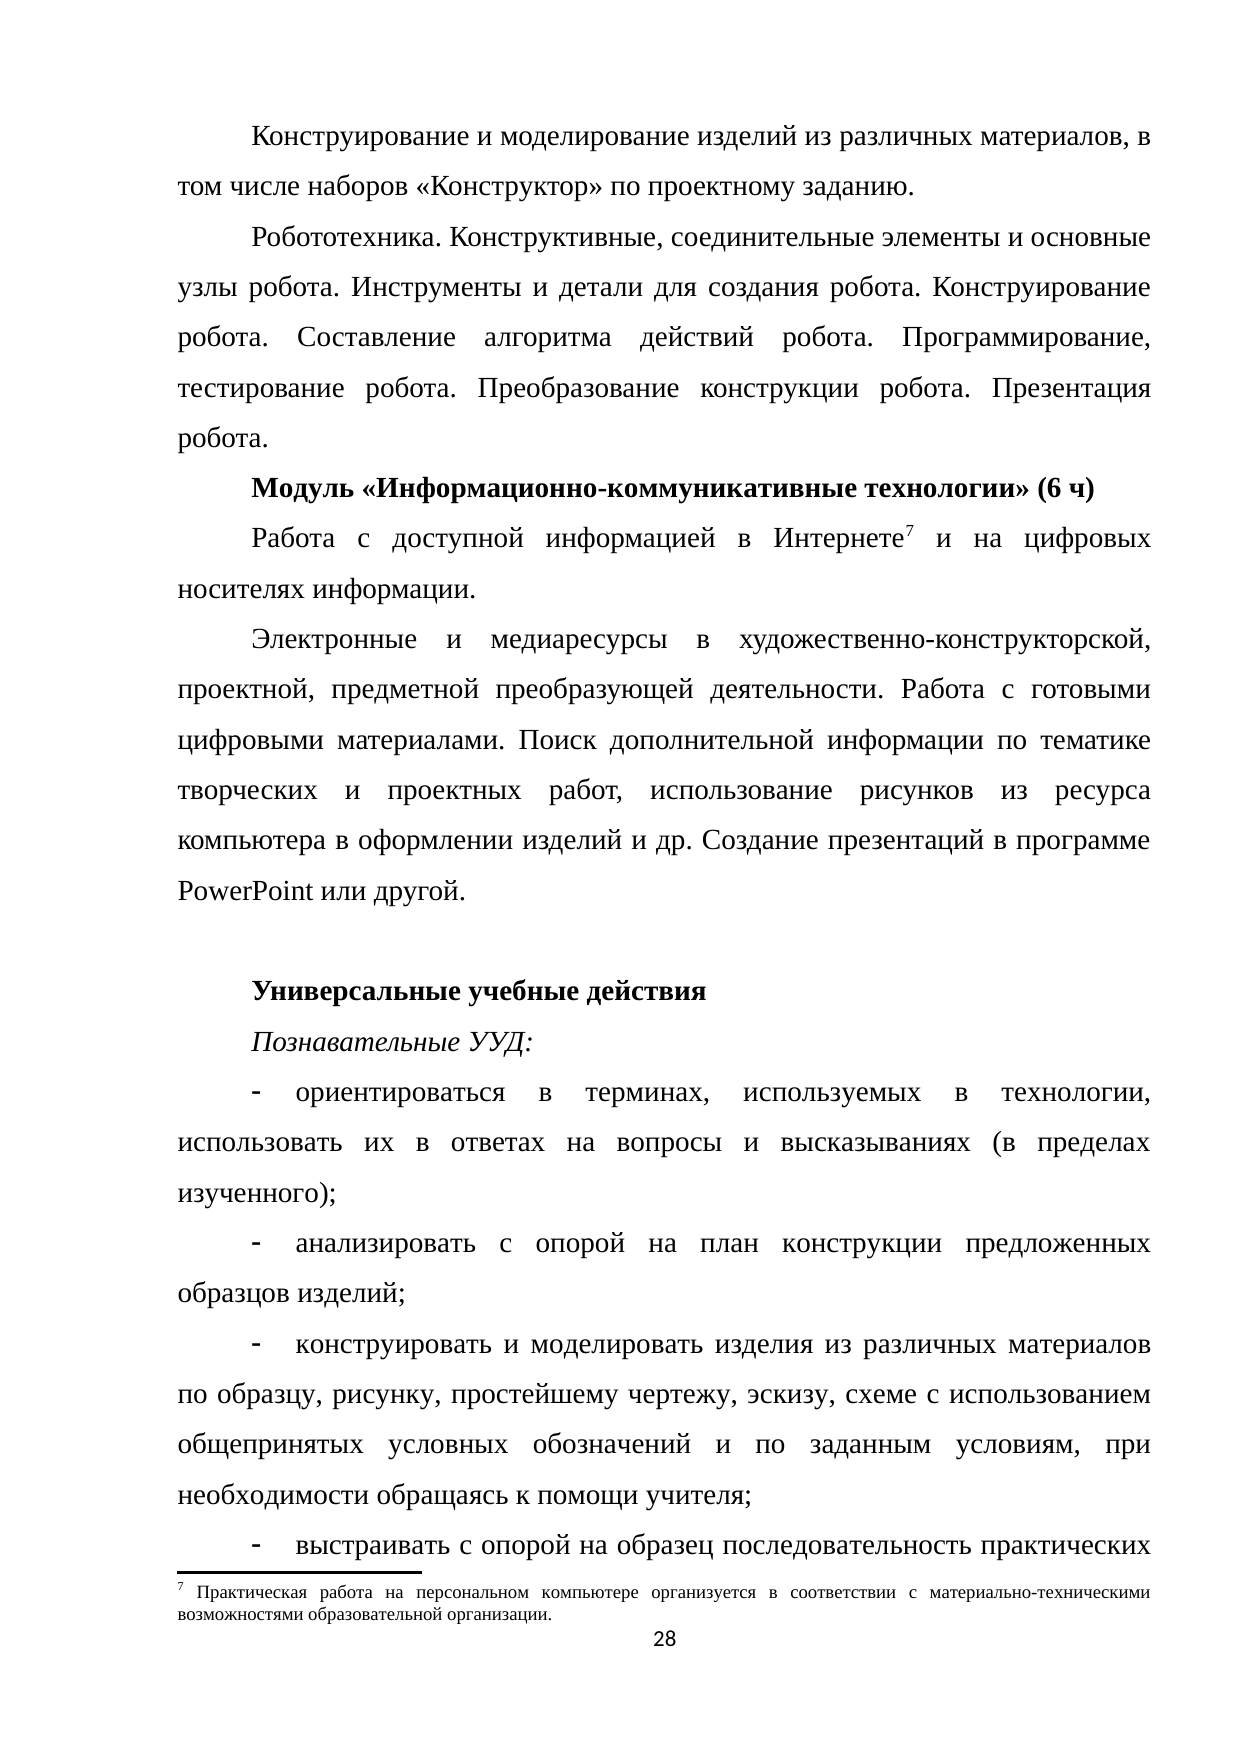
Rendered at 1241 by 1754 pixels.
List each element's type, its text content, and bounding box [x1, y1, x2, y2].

text Работа с доступной информацией в Интернете и на цифровых носителях информации. [177, 521, 1152, 604]
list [177, 1527, 1152, 1561]
list ориентироваться в терминах, используемых в технологии, использовать их в ответах на вопросы и высказываниях (в пределах изученного); [177, 1074, 1152, 1208]
list Модуль «Информационно-коммуникативные технологии» (6 ч) [177, 470, 1152, 504]
text Универсальные учебные действия [177, 973, 1152, 1007]
list анализировать с опорой на план конструкции предложенных образцов изделий; [177, 1225, 1152, 1309]
text Электронные и медиаресурсы в художественно-конструкторской, проектной, предметной преобразующей деятельности. Работа с готовыми цифровыми материалами. Поиск дополнительной информации по тематике творческих и проектных работ, использование рисунков из ресурса компьютера в оформлении изделий и др. Создание презентаций в программе PowerPoint или другой. [177, 621, 1152, 906]
text Робототехника. Конструктивные, соединительные элементы и основные узлы робота. Инструменты и детали для создания робота. Конструирование робота. Составление алгоритма действий робота. Программирование, тестирование робота. Преобразование конструкции робота. Презентация робота. [177, 219, 1152, 453]
text Конструирование и моделирование изделий из различных материалов, в том числе наборов «Конструктор» по проектному заданию. [177, 118, 1152, 202]
text Познавательные УУД: [177, 1024, 1152, 1057]
list конструировать и моделировать изделия из различных материалов по образцу, рисунку, простейшему чертежу, эскизу, схеме с использованием общепринятых условных обозначений и по заданным условиям, при необходимости обращаясь к помощи учителя; [177, 1326, 1152, 1510]
